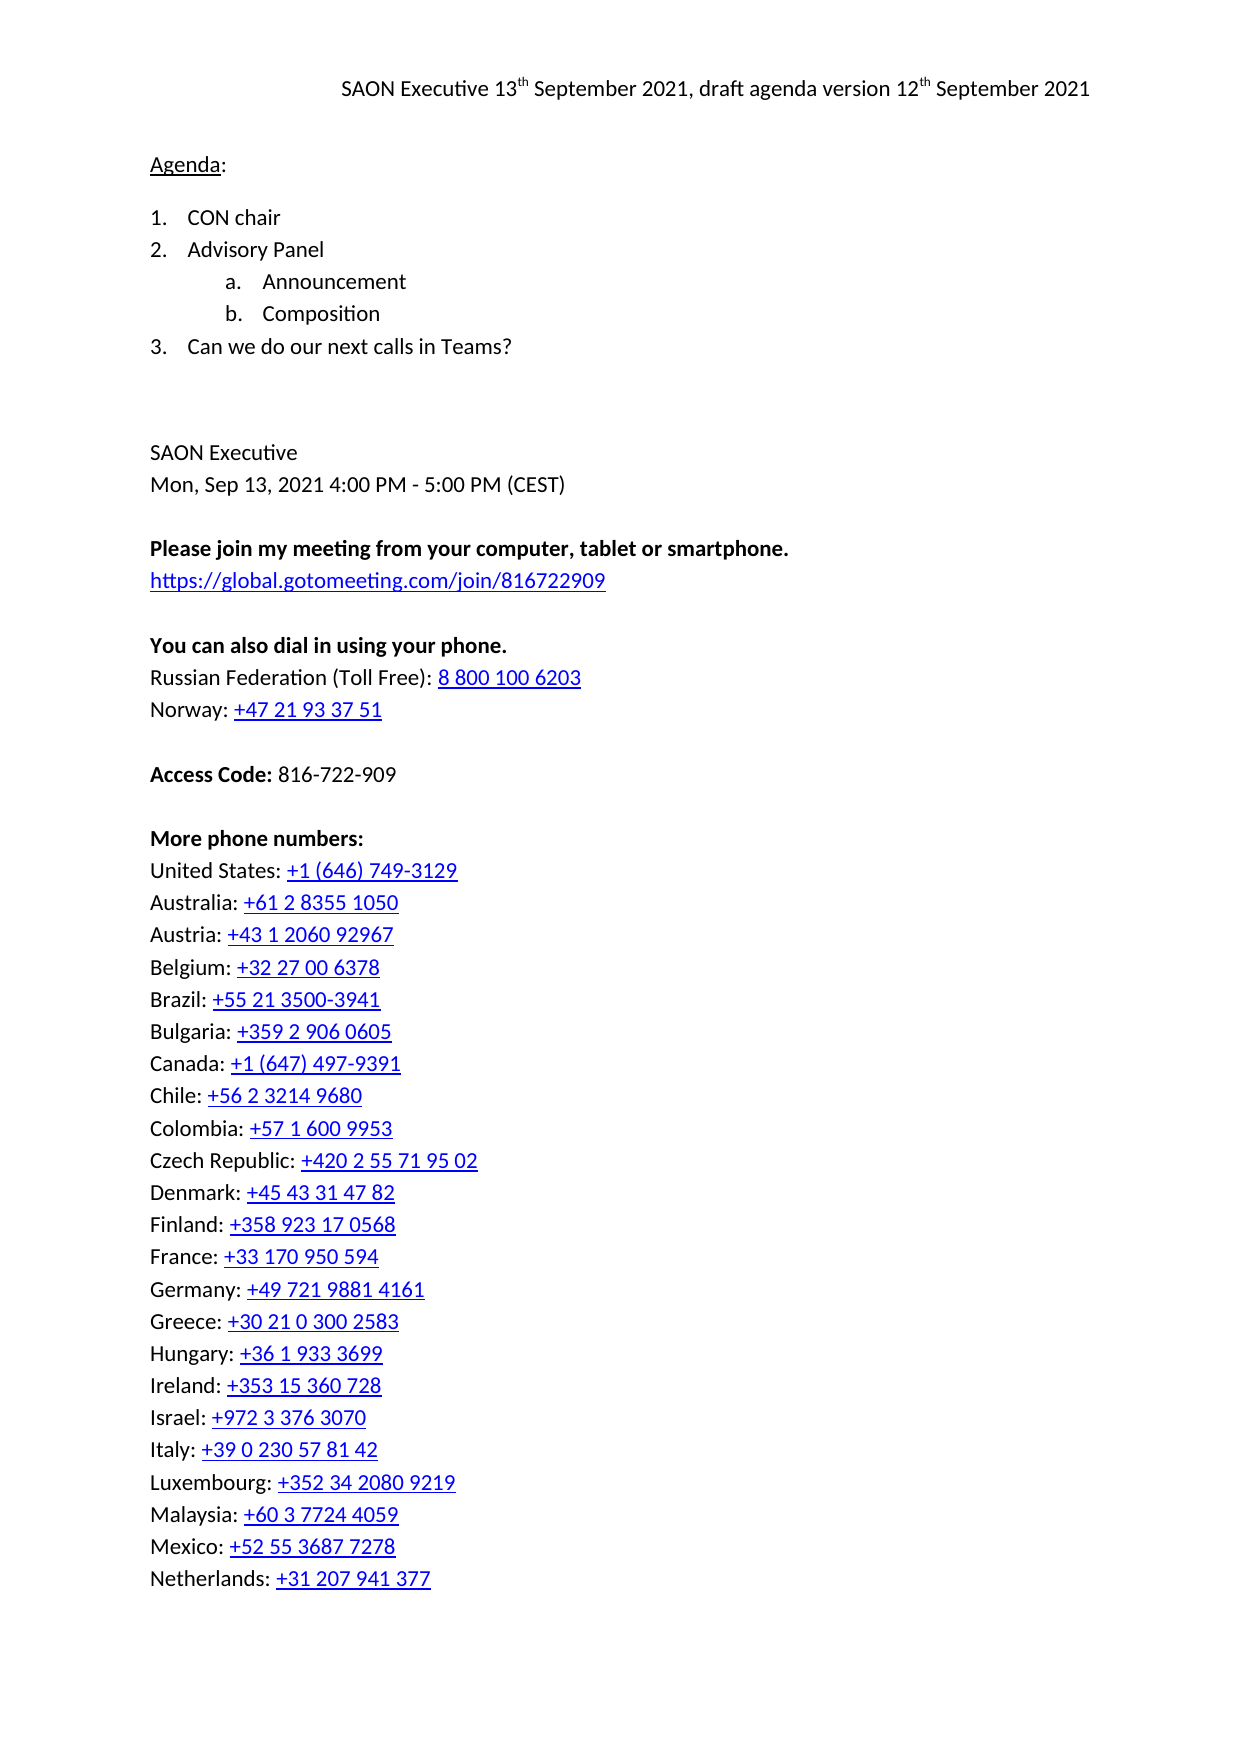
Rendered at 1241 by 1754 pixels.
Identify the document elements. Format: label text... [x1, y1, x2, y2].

list CON chair [150, 203, 1090, 231]
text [150, 438, 1090, 1592]
list Composition [225, 299, 1090, 328]
list Announcement [225, 267, 1090, 295]
text Agenda: [150, 150, 1090, 178]
list Advisory Panel [150, 235, 1090, 263]
list Can we do our next calls in Teams? [150, 332, 1090, 360]
